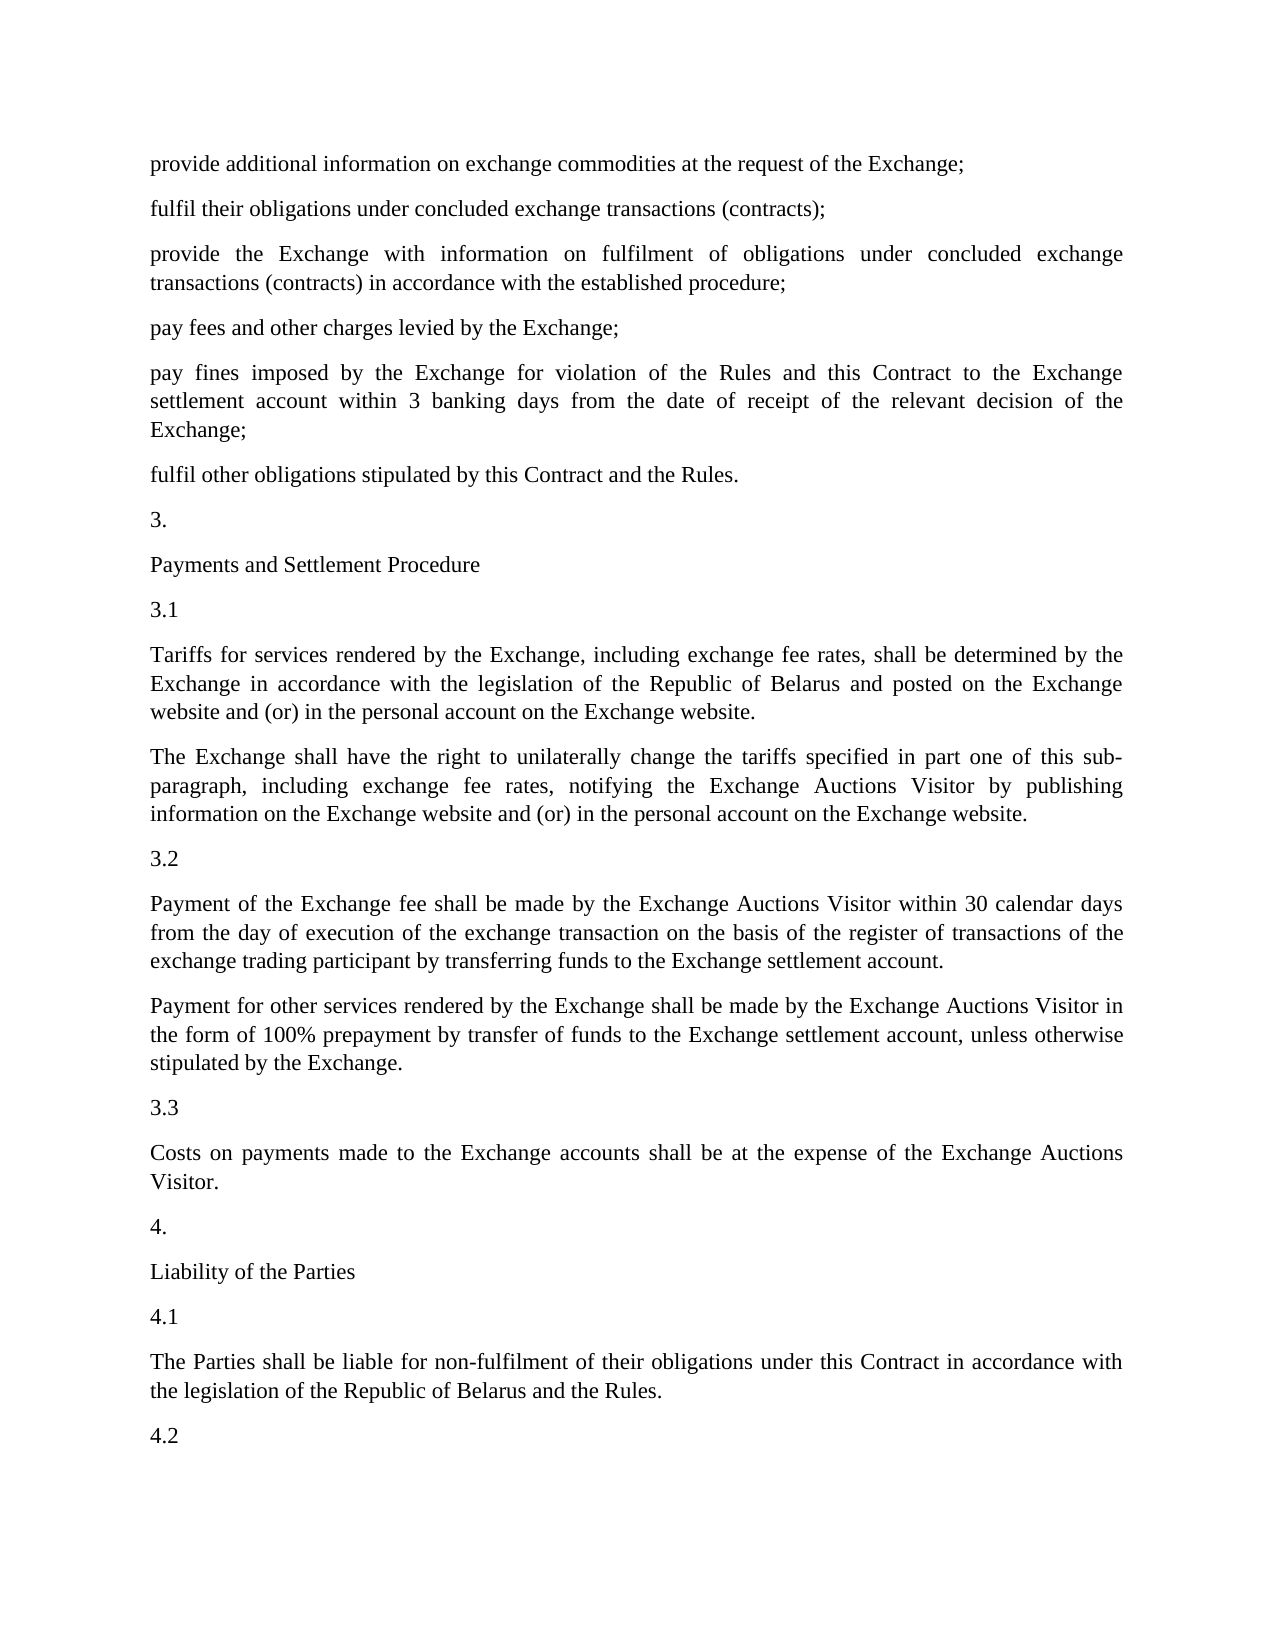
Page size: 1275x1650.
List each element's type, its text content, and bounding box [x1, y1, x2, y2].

text 3.1 [150, 596, 1125, 622]
text Payments and Settlement Procedure [150, 551, 1125, 577]
text 3.2 [150, 845, 1125, 872]
text The Parties shall be liable for non-fulfilment of their obligations under this Contract in accordance with the legislation of the Republic of Belarus and the Rules. [150, 1348, 1125, 1403]
text 4.1 [150, 1303, 1125, 1329]
text provide additional information on exchange commodities at the request of the Exchange; [150, 150, 1125, 176]
text pay fines imposed by the Exchange for violation of the Rules and this Contract to the Exchange settlement account within 3 banking days from the date of receipt of the relevant decision of the Exchange; [150, 359, 1125, 442]
text 3.3 [150, 1094, 1125, 1121]
text 3. [150, 506, 1125, 532]
text Tariffs for services rendered by the Exchange, including exchange fee rates, shall be determined by the Exchange in accordance with the legislation of the Republic of Belarus and posted on the Exchange website and (or) in the personal account on the Exchange website. [150, 641, 1125, 724]
text fulfil other obligations stipulated by this Contract and the Rules. [150, 461, 1125, 487]
text provide the Exchange with information on fulfilment of obligations under concluded exchange transactions (contracts) in accordance with the established procedure; [150, 240, 1125, 295]
text 4. [150, 1213, 1125, 1239]
text The Exchange shall have the right to unilaterally change the tariffs specified in part one of this sub-paragraph, including exchange fee rates, notifying the Exchange Auctions Visitor by publishing information on the Exchange website and (or) in the personal account on the Exchange website. [150, 743, 1125, 826]
text pay fees and other charges levied by the Exchange; [150, 314, 1125, 340]
text Costs on payments made to the Exchange accounts shall be at the expense of the Exchange Auctions Visitor. [150, 1139, 1125, 1194]
text Liability of the Parties [150, 1258, 1125, 1284]
text fulfil their obligations under concluded exchange transactions (contracts); [150, 195, 1125, 221]
text Payment for other services rendered by the Exchange shall be made by the Exchange Auctions Visitor in the form of 100% prepayment by transfer of funds to the Exchange settlement account, unless otherwise stipulated by the Exchange. [150, 992, 1125, 1076]
text 4.2 [150, 1422, 1125, 1448]
text Payment of the Exchange fee shall be made by the Exchange Auctions Visitor within 30 calendar days from the day of execution of the exchange transaction on the basis of the register of transactions of the exchange trading participant by transferring funds to the Exchange settlement account. [150, 890, 1125, 973]
